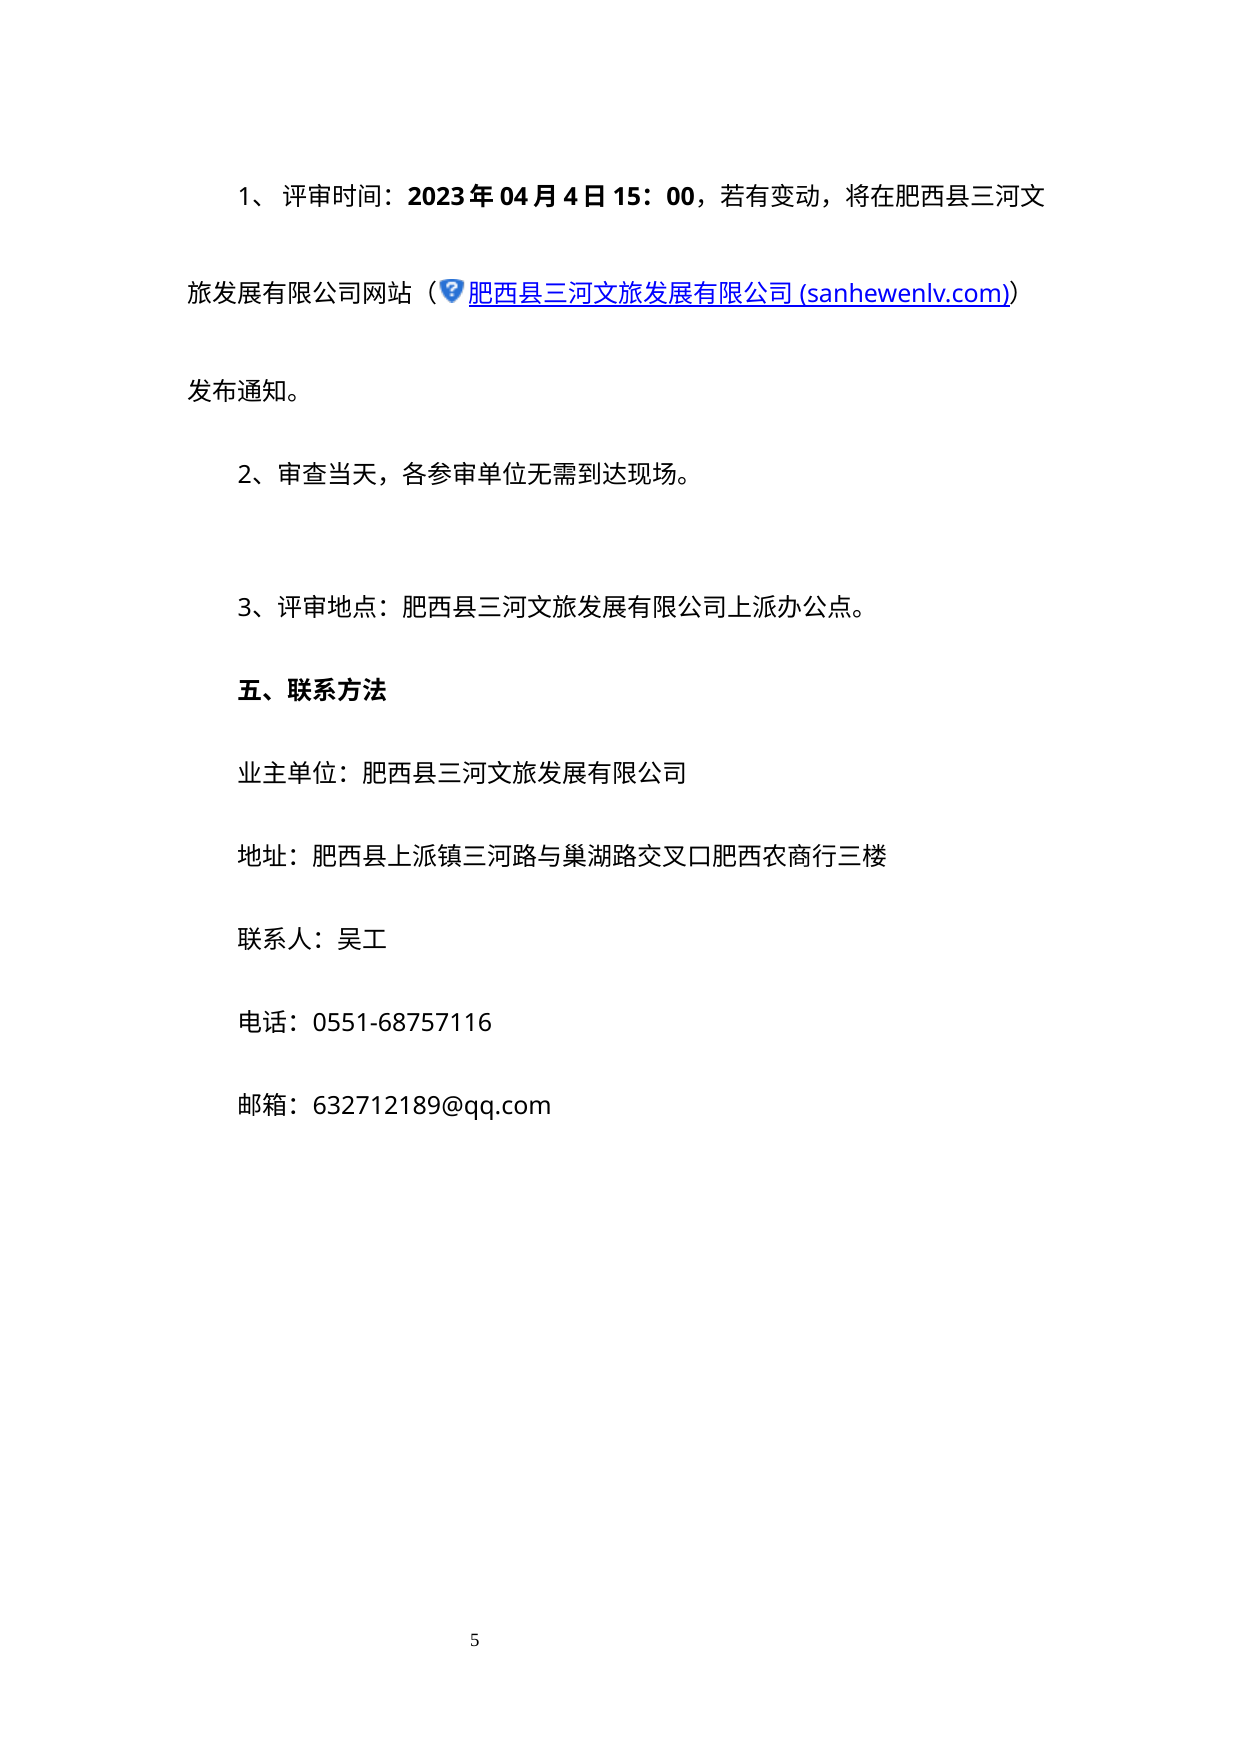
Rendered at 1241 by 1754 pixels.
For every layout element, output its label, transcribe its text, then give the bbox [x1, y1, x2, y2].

text 邮箱：632712189@qq.com [187, 1071, 1053, 1136]
text 1、 评审时间：2023年04月4日15：00，若有变动，将在肥西县三河文旅发展有限公司网站（肥西县三河文旅发展有限公司 (sanhewenlv.com)）发布通知。 [187, 162, 1053, 422]
picture [437, 279, 469, 303]
text 3、评审地点：肥西县三河文旅发展有限公司上派办公点。 [187, 573, 1053, 638]
text 2、审查当天，各参审单位无需到达现场。 [187, 440, 1053, 505]
text 五、联系方法 [187, 656, 1053, 721]
text 地址：肥西县上派镇三河路与巢湖路交叉口肥西农商行三楼 [187, 822, 1053, 887]
text 电话：0551-68757116 [187, 988, 1053, 1053]
text 联系人：吴工 [187, 905, 1053, 970]
text 业主单位：肥西县三河文旅发展有限公司 [187, 739, 1053, 804]
